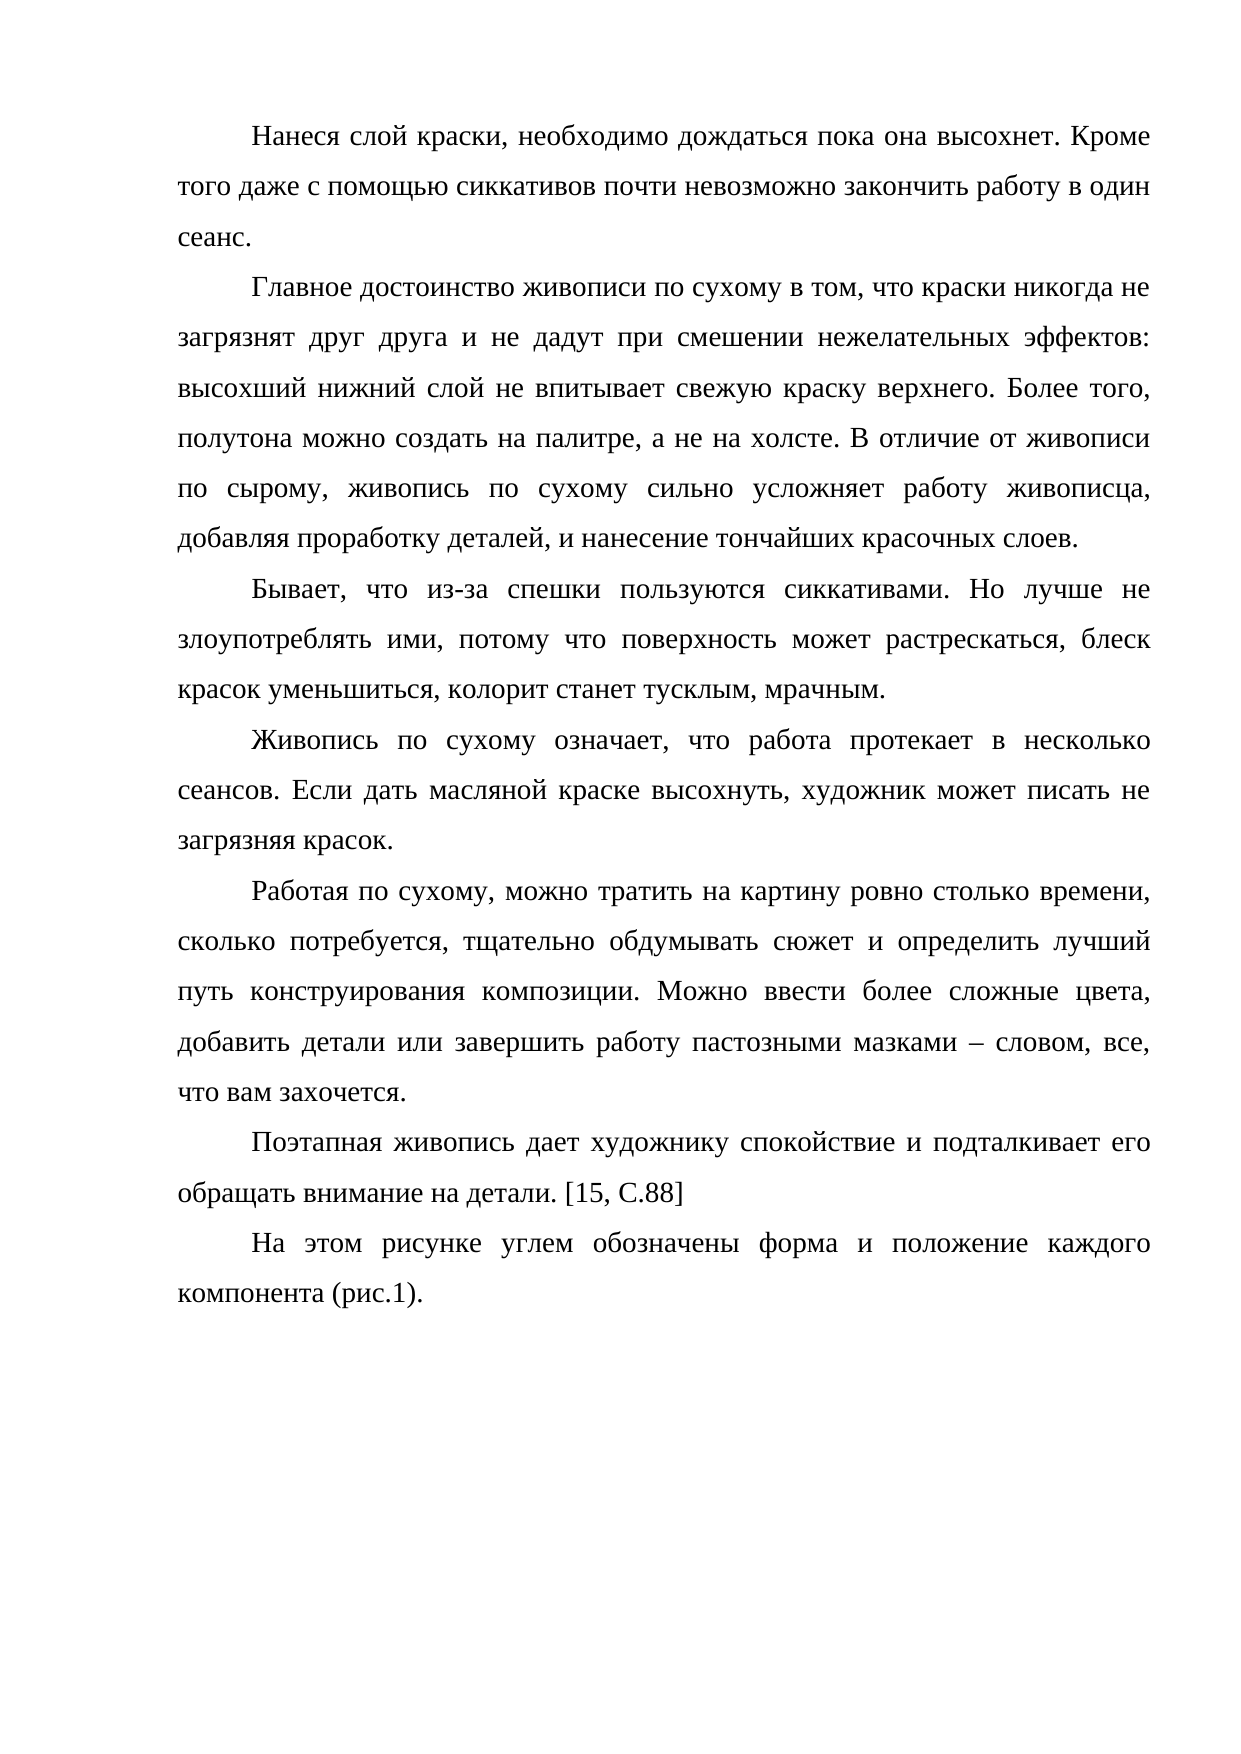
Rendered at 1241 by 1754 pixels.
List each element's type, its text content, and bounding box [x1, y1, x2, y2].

text Живопись по сухому означает, что работа протекает в несколько сеансов. Если дать масляной краске высохнуть, художник может писать не загрязняя красок. [177, 722, 1152, 856]
text Главное достоинство живописи по сухому в том, что краски никогда не загрязнят друг друга и не дадут при смешении нежелательных эффектов: высохший нижний слой не впитывает свежую краску верхнего. Более того, полутона можно создать на палитре, а не на холсте. В отличие от живописи по сырому, живопись по сухому сильно усложняет работу живописца, добавляя проработку деталей, и нанесение тончайших красочных слоев. [177, 269, 1152, 554]
text Нанеся слой краски, необходимо дождаться пока она высохнет. Кроме того даже с помощью сиккативов почти невозможно закончить работу в один сеанс. [177, 118, 1152, 252]
text На этом рисунке углем обозначены форма и положение каждого компонента (рис.1). [177, 1225, 1152, 1309]
text Поэтапная живопись дает художнику спокойствие и подталкивает его обращать внимание на детали. [15, С.88] [177, 1124, 1152, 1208]
text Бывает, что из-за спешки пользуются сиккативами. Но лучше не злоупотреблять ими, потому что поверхность может растрескаться, блеск красок уменьшиться, колорит станет тусклым, мрачным. [177, 571, 1152, 705]
text Работая по сухому, можно тратить на картину ровно столько времени, сколько потребуется, тщательно обдумывать сюжет и определить лучший путь конструирования композиции. Можно ввести более сложные цвета, добавить детали или завершить работу пастозными мазками – словом, все, что вам захочется. [177, 873, 1152, 1108]
